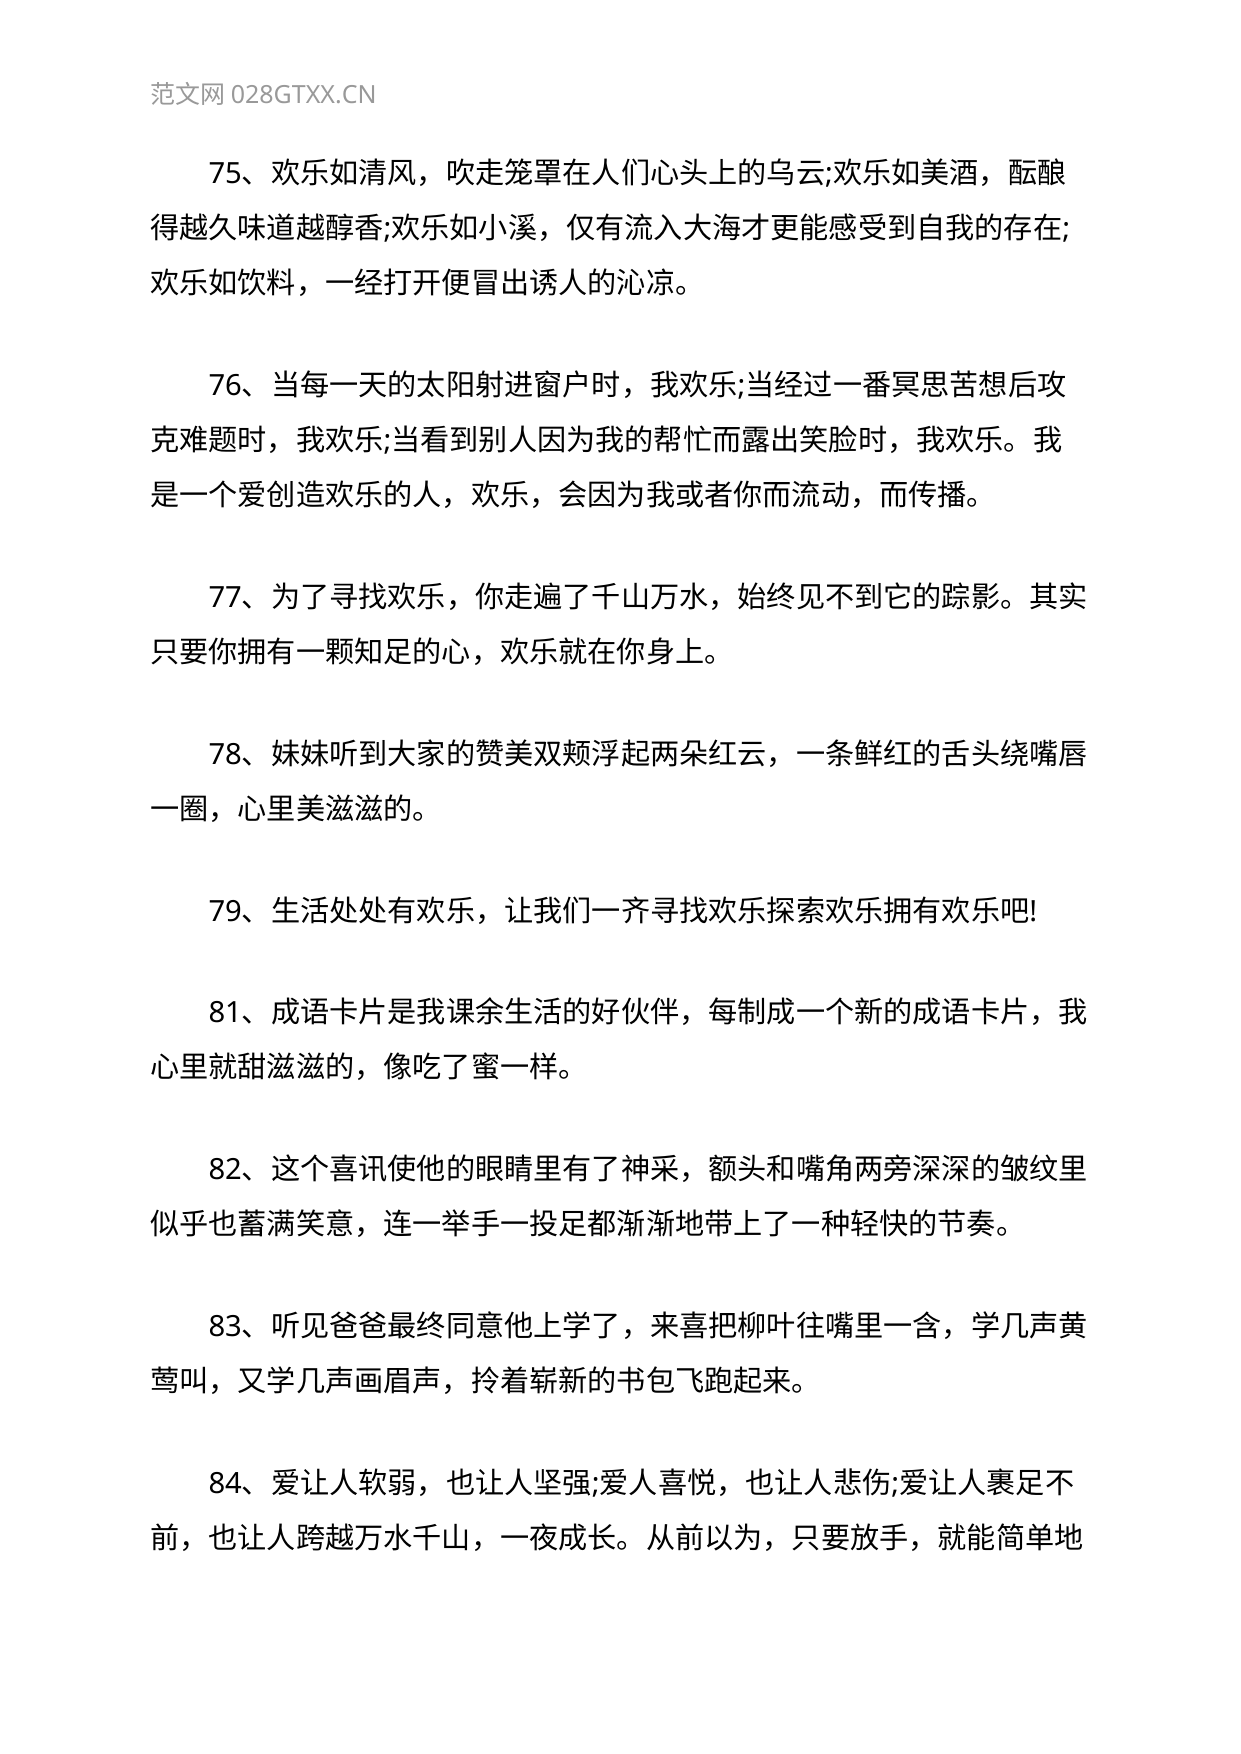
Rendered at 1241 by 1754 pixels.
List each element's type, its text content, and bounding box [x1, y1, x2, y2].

text 75、欢乐如清风，吹走笼罩在人们心头上的乌云;欢乐如美酒，酝酿得越久味道越醇香;欢乐如小溪，仅有流入大海才更能感受到自我的存在;欢乐如饮料，一经打开便冒出诱人的沁凉。 [150, 150, 1090, 302]
text 77、为了寻找欢乐，你走遍了千山万水，始终见不到它的踪影。其实只要你拥有一颗知足的心，欢乐就在你身上。 [150, 573, 1090, 671]
text 79、生活处处有欢乐，让我们一齐寻找欢乐探索欢乐拥有欢乐吧! [150, 887, 1090, 929]
text 82、这个喜讯使他的眼睛里有了神采，额头和嘴角两旁深深的皱纹里似乎也蓄满笑意，连一举手一投足都渐渐地带上了一种轻快的节奏。 [150, 1146, 1090, 1243]
text 83、听见爸爸最终同意他上学了，来喜把柳叶往嘴里一含，学几声黄莺叫，又学几声画眉声，拎着崭新的书包飞跑起来。 [150, 1303, 1090, 1400]
text 76、当每一天的太阳射进窗户时，我欢乐;当经过一番冥思苦想后攻克难题时，我欢乐;当看到别人因为我的帮忙而露出笑脸时，我欢乐。我是一个爱创造欢乐的人，欢乐，会因为我或者你而流动，而传播。 [150, 362, 1090, 514]
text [150, 1459, 1090, 1557]
text 78、妹妹听到大家的赞美双颊浮起两朵红云，一条鲜红的舌头绕嘴唇一圈，心里美滋滋的。 [150, 730, 1090, 828]
text 81、成语卡片是我课余生活的好伙伴，每制成一个新的成语卡片，我心里就甜滋滋的，像吃了蜜一样。 [150, 989, 1090, 1086]
